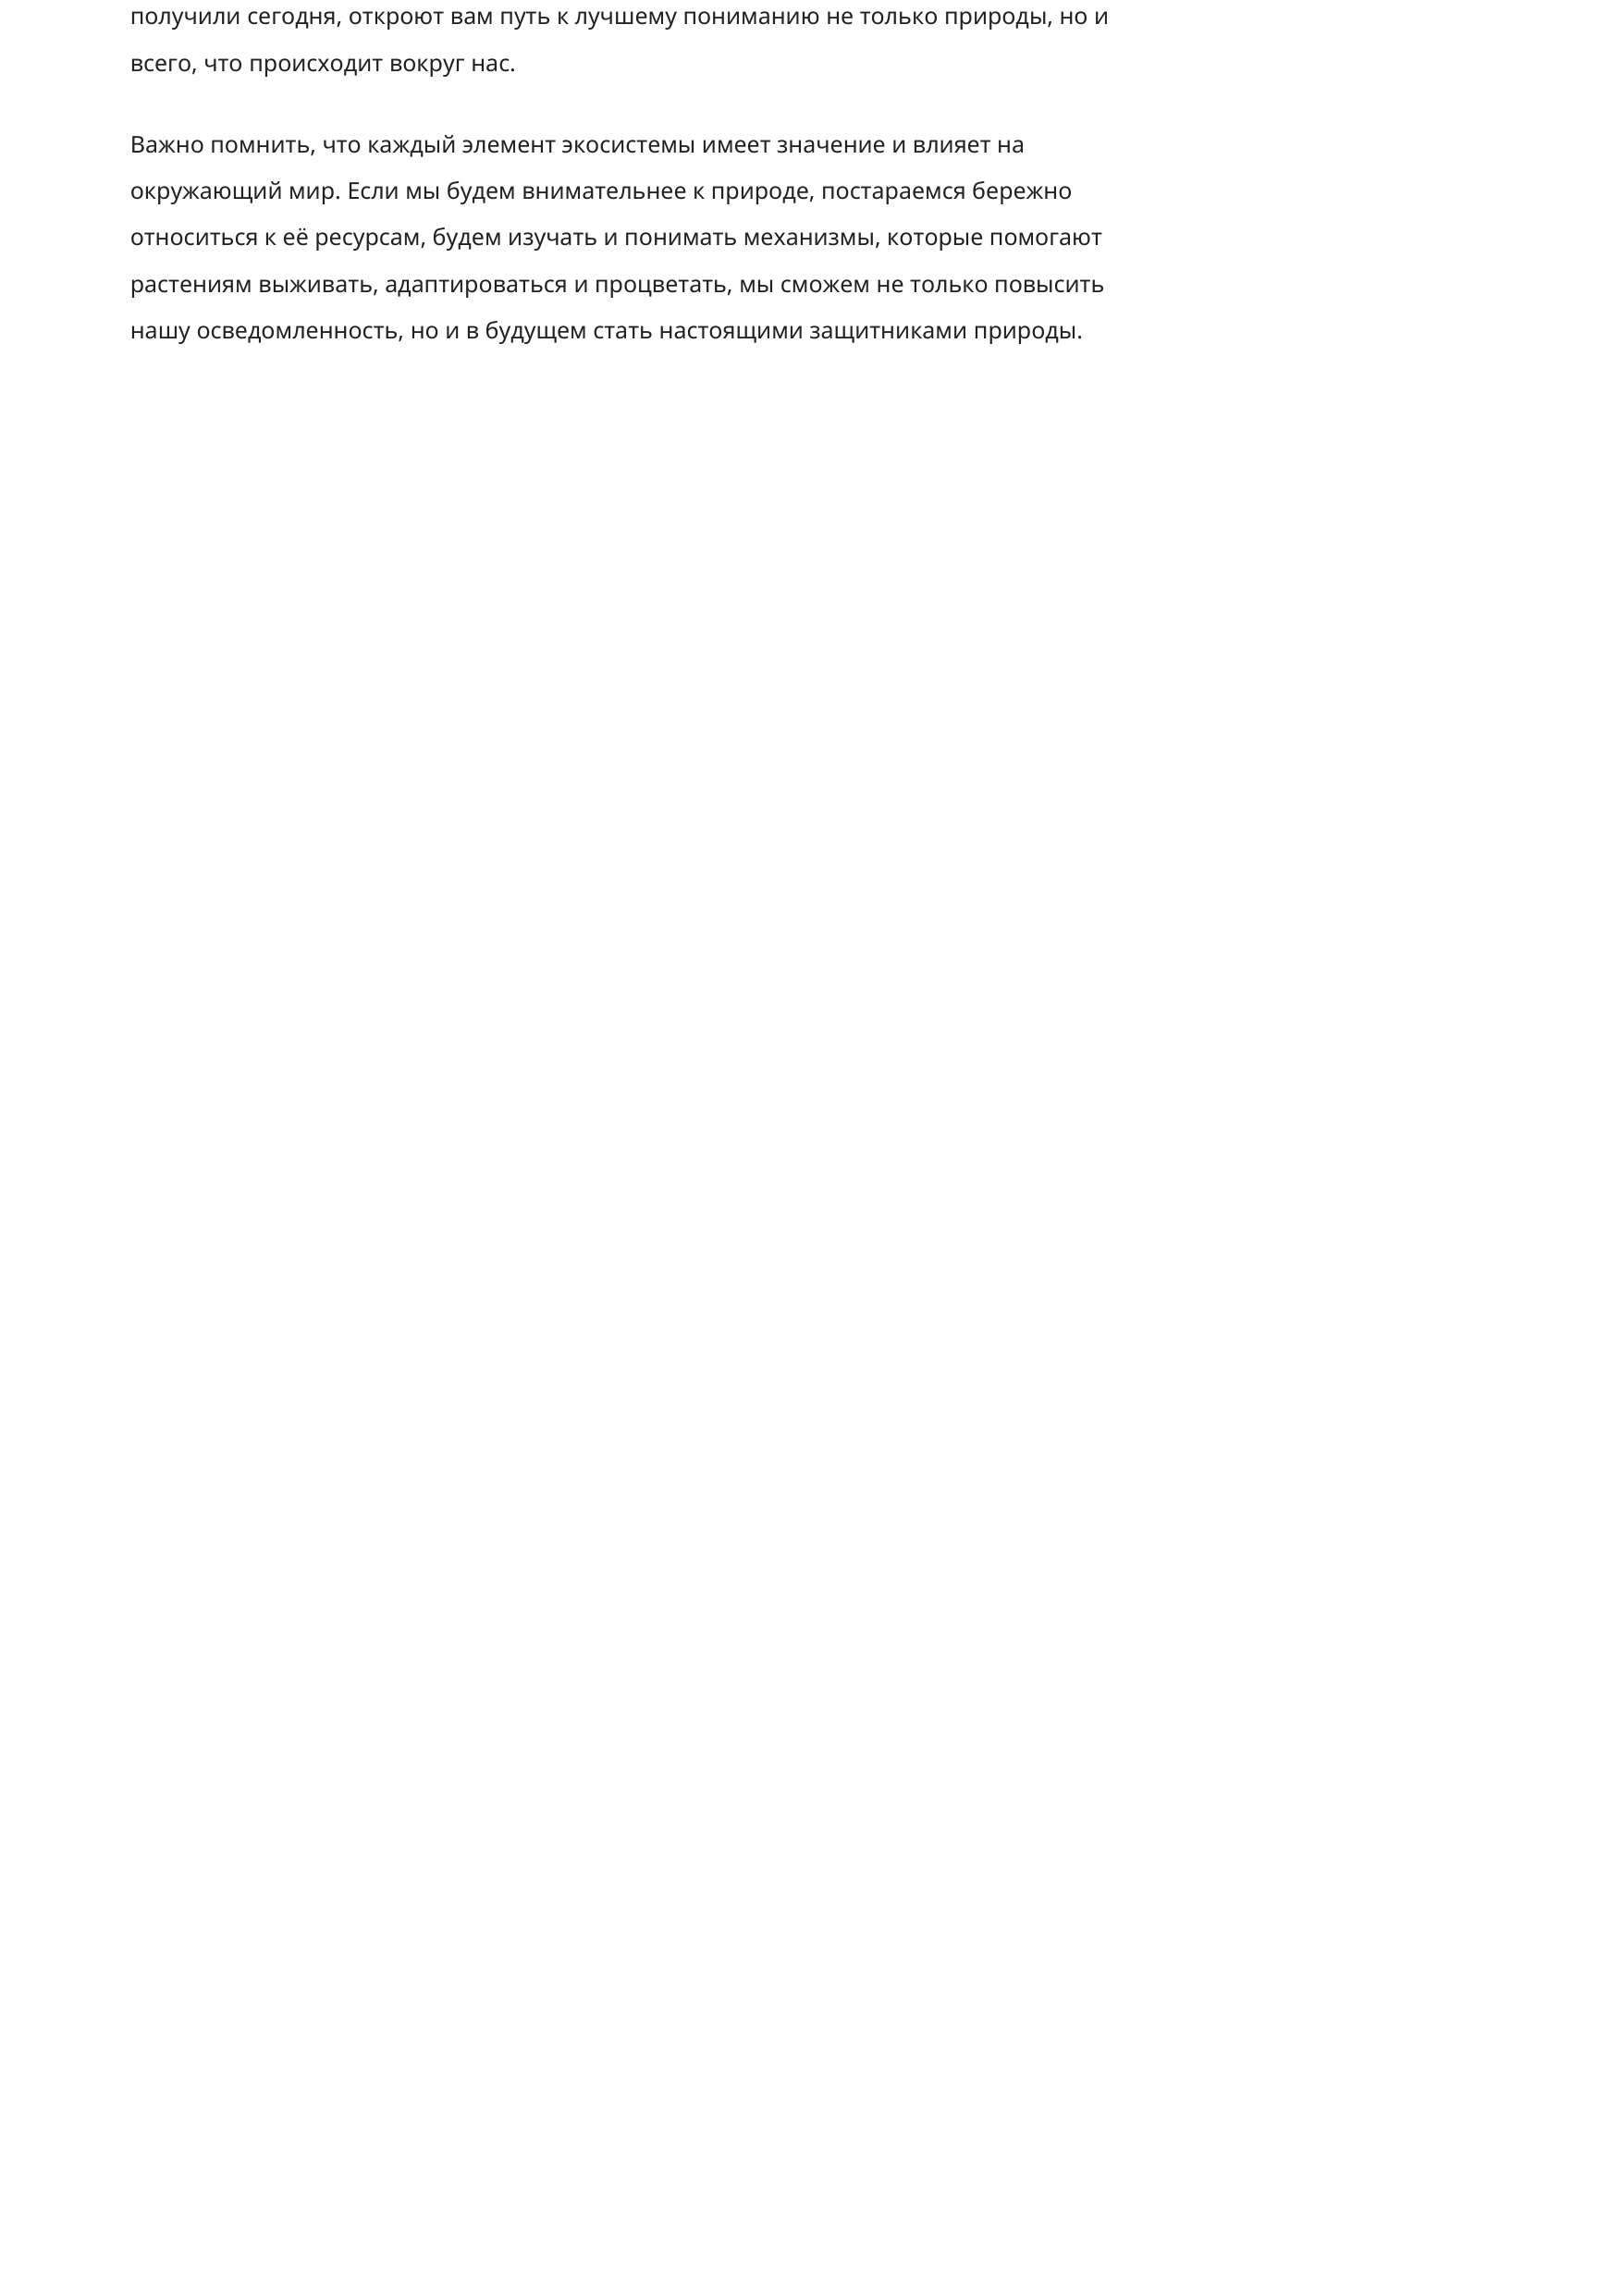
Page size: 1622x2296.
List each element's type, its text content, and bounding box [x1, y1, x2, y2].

text получили сегодня, откроют вам путь к лучшему пониманию не только природы, но и всего, что происходит вокруг нас. [130, 0, 1114, 78]
text Важно помнить, что каждый элемент экосистемы имеет значение и влияет на окружающий мир. Если мы будем внимательнее к природе, постараемся бережно относиться к её ресурсам, будем изучать и понимать механизмы, которые помогают растениям выживать, адаптироваться и процветать, мы сможем не только повысить нашу осведомленность, но и в будущем стать настоящими защитниками природы. [130, 128, 1106, 345]
